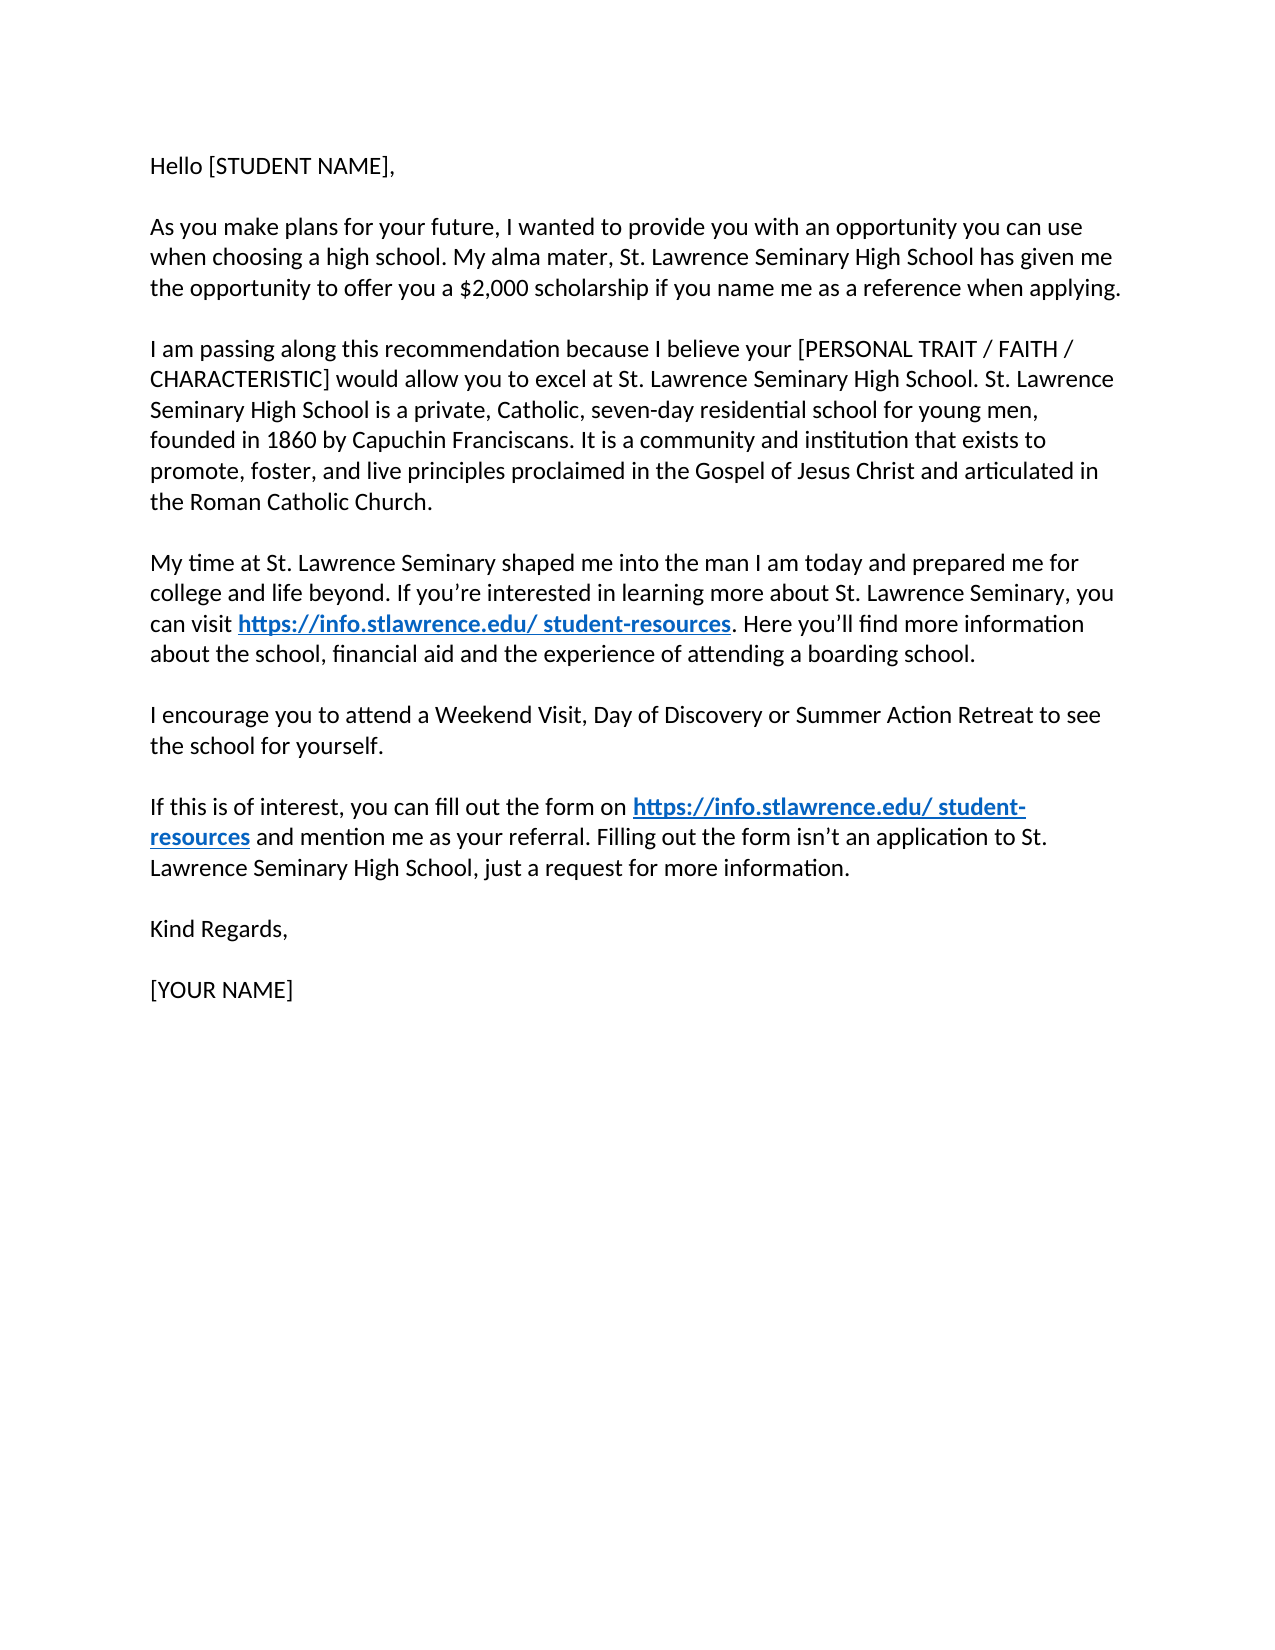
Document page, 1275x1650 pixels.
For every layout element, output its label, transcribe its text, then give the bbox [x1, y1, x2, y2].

text Hello [STUDENT NAME], [150, 150, 1125, 181]
text As you make plans for your future, I wanted to provide you with an opportunity you can use when choosing a high school. My alma mater, St. Lawrence Seminary High School has given me the opportunity to offer you a $2,000 scholarship if you name me as a reference when applying. [150, 211, 1125, 303]
text My time at St. Lawrence Seminary shaped me into the man I am today and prepared me for college and life beyond. If you’re interested in learning more about St. Lawrence Seminary, you can visit https://info.stlawrence.edu/ student-resources. Here you’ll find more information about the school, financial aid and the experience of attending a boarding school. [150, 547, 1125, 669]
text [YOUR NAME] [150, 974, 1125, 1004]
text I encourage you to attend a Weekend Visit, Day of Discovery or Summer Action Retreat to see the school for yourself. [150, 699, 1125, 760]
text I am passing along this recommendation because I believe your [PERSONAL TRAIT / FAITH / CHARACTERISTIC] would allow you to excel at St. Lawrence Seminary High School. St. Lawrence Seminary High School is a private, Catholic, seven-day residential school for young men, founded in 1860 by Capuchin Franciscans. It is a community and institution that exists to promote, foster, and live principles proclaimed in the Gospel of Jesus Christ and articulated in the Roman Catholic Church. [150, 333, 1125, 516]
text If this is of interest, you can fill out the form on https://info.stlawrence.edu/ student-resources and mention me as your referral. Filling out the form isn’t an application to St. Lawrence Seminary High School, just a request for more information. [150, 791, 1125, 882]
text Kind Regards, [150, 913, 1125, 943]
